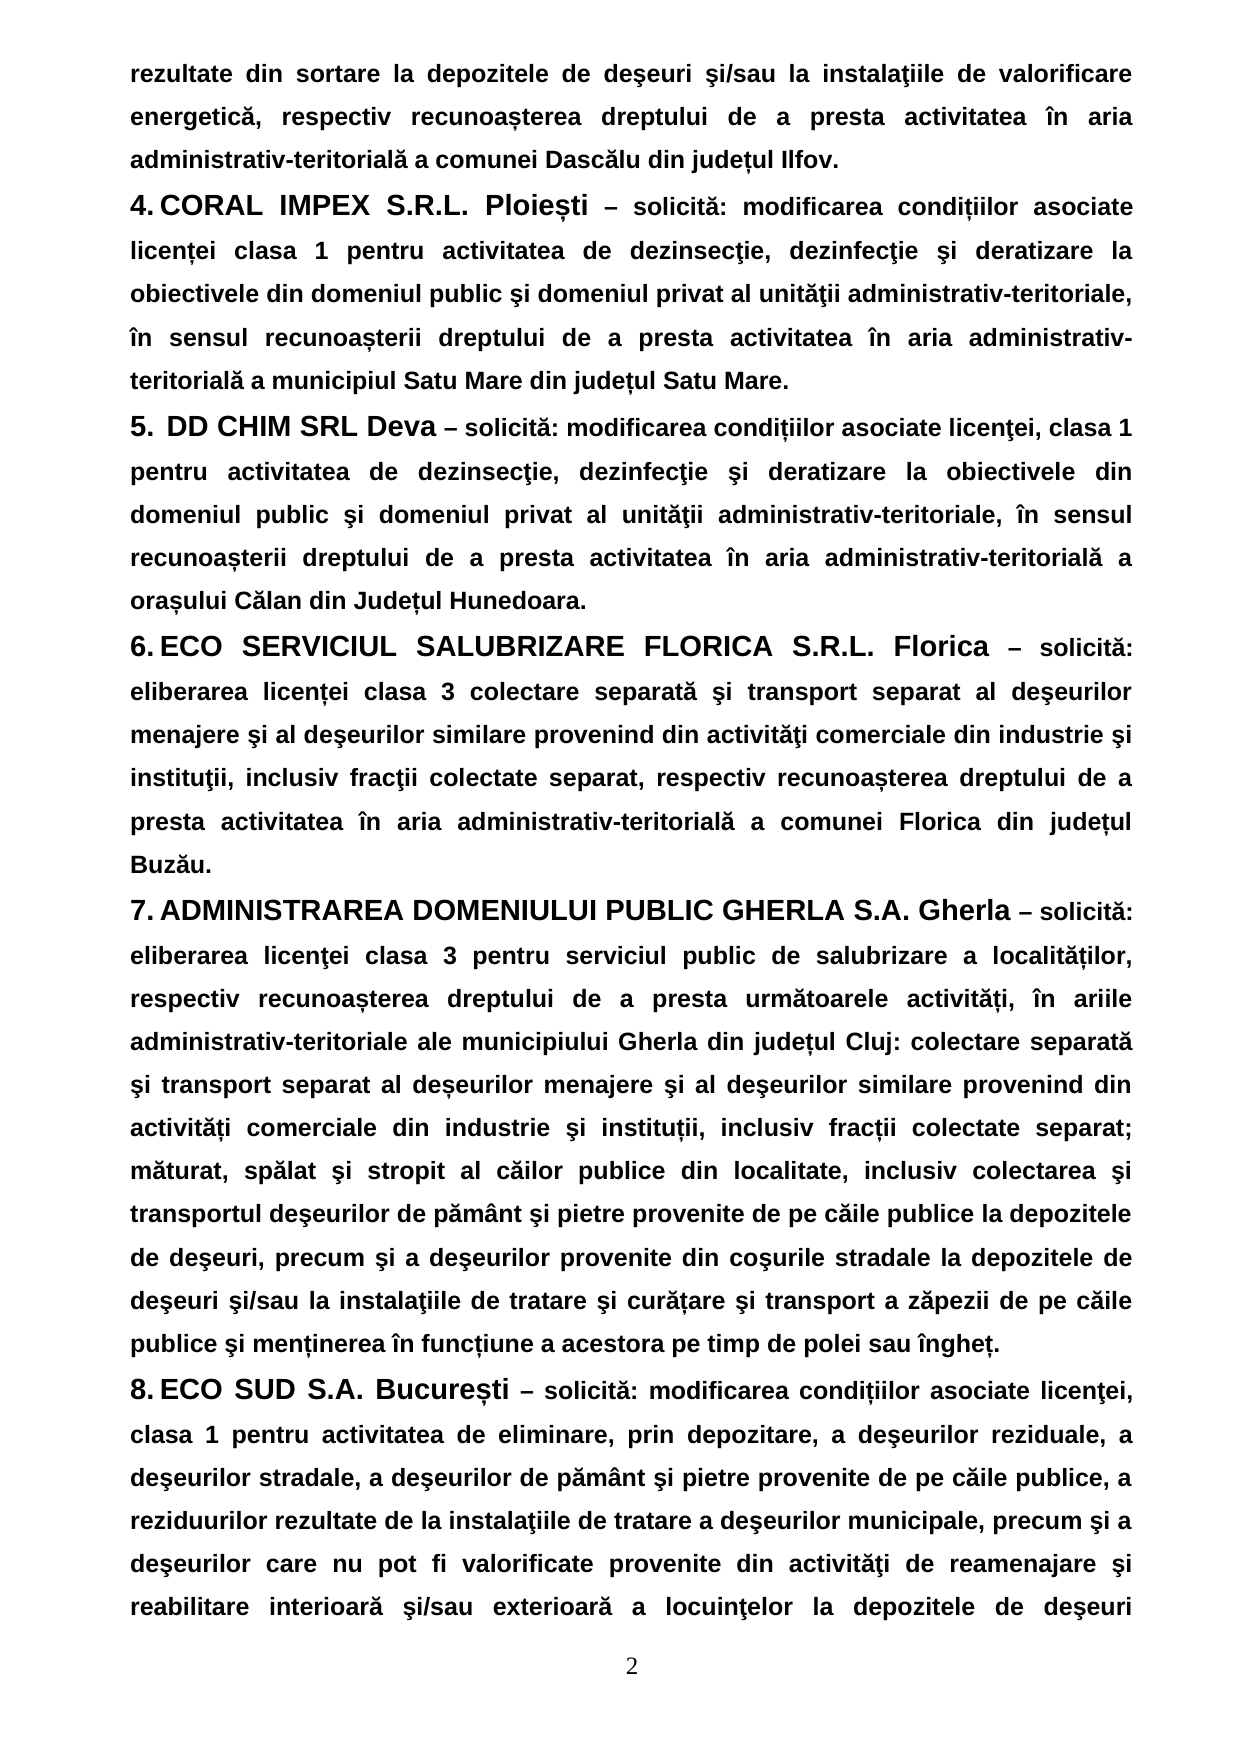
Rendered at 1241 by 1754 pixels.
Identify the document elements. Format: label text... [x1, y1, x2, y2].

list DD CHIM SRL Deva – solicită: modificarea condițiilor asociate licenţei, clasa 1 pentru activitatea de dezinsecţie, dezinfecţie şi deratizare la obiectivele din domeniul public şi domeniul privat al unităţii administrativ-teritoriale, în sensul recunoașterii dreptului de a presta activitatea în aria administrativ-teritorială a orașului Călan din Județul Hunedoara. [130, 409, 1134, 615]
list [130, 59, 1134, 174]
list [130, 1372, 1134, 1621]
list ECO SERVICIUL SALUBRIZARE FLORICA S.R.L. Florica – solicită: eliberarea licenței clasa 3 colectare separată şi transport separat al deşeurilor menajere şi al deşeurilor similare provenind din activităţi comerciale din industrie şi instituţii, inclusiv fracţii colectate separat, respectiv recunoașterea dreptului de a presta activitatea în aria administrativ-teritorială a comunei Florica din județul Buzău. [130, 629, 1134, 878]
list ADMINISTRAREA DOMENIULUI PUBLIC GHERLA S.A. Gherla – solicită: eliberarea licenţei clasa 3 pentru serviciul public de salubrizare a localităților, respectiv recunoașterea dreptului de a presta următoarele activități, în ariile administrativ-teritoriale ale municipiului Gherla din județul Cluj: colectare separată şi transport separat al deșeurilor menajere şi al deşeurilor similare provenind din activități comerciale din industrie şi instituții, inclusiv fracții colectate separat; măturat, spălat şi stropit al căilor publice din localitate, inclusiv colectarea şi transportul deşeurilor de pământ şi pietre provenite de pe căile publice la depozitele de deşeuri, precum şi a deşeurilor provenite din coşurile stradale la depozitele de deşeuri şi/sau la instalaţiile de tratare şi curățare şi transport a zăpezii de pe căile publice şi menținerea în funcțiune a acestora pe timp de polei sau îngheț. [130, 893, 1134, 1358]
list CORAL IMPEX S.R.L. Ploiești – solicită: modificarea condițiilor asociate licenței clasa 1 pentru activitatea de dezinsecţie, dezinfecţie şi deratizare la obiectivele din domeniul public şi domeniul privat al unităţii administrativ-teritoriale, în sensul recunoașterii dreptului de a presta activitatea în aria administrativ-teritorială a municipiul Satu Mare din județul Satu Mare. [130, 188, 1134, 394]
